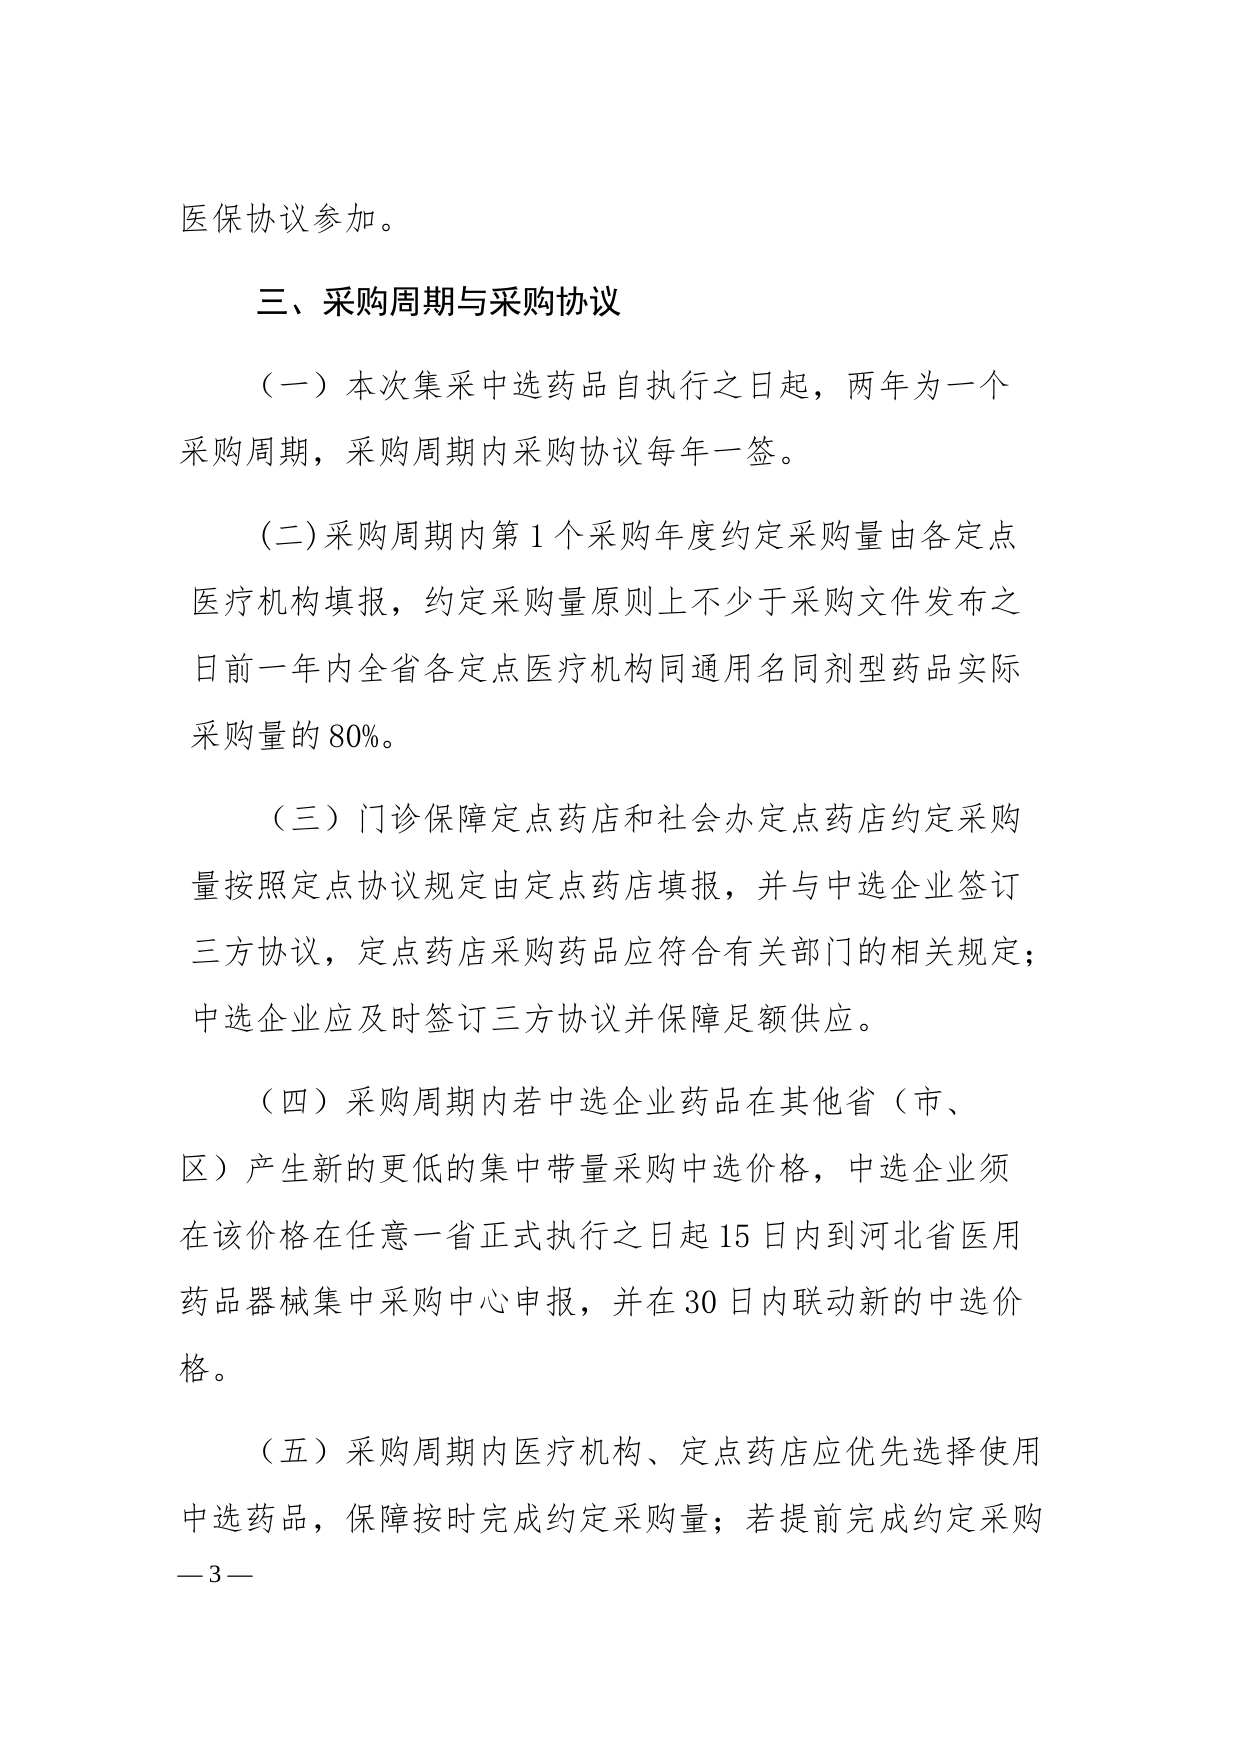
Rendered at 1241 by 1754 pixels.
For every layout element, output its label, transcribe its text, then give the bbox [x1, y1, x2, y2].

text （四）采购周期内若中选企业药品在其他省（市、区）产生新的更低的集中带量采购中选价格，中选企业须在该价格在任意一省正式执行之日起15日内到河北省医用药品器械集中采购中心申报，并在30日内联动新的中选价格。 [177, 1061, 1037, 1394]
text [177, 1411, 1063, 1544]
text （三）门诊保障定点药店和社会办定点药店约定采购量按照定点协议规定由定点药店填报，并与中选企业签订三方协议，定点药店采购药品应符合有关部门的相关规定；中选企业应及时签订三方协议并保障足额供应。 [189, 777, 1037, 1044]
text （一）本次集采中选药品自执行之日起，两年为一个采购周期，采购周期内采购协议每年一签。 [177, 344, 1037, 477]
text (二)采购周期内第1个采购年度约定采购量由各定点医疗机构填报，约定采购量原则上不少于采购文件发布之日前一年内全省各定点医疗机构同通用名同剂型药品实际采购量的80%。 [189, 494, 1037, 761]
text 三、采购周期与采购协议 [189, 261, 1063, 327]
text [177, 177, 1063, 244]
